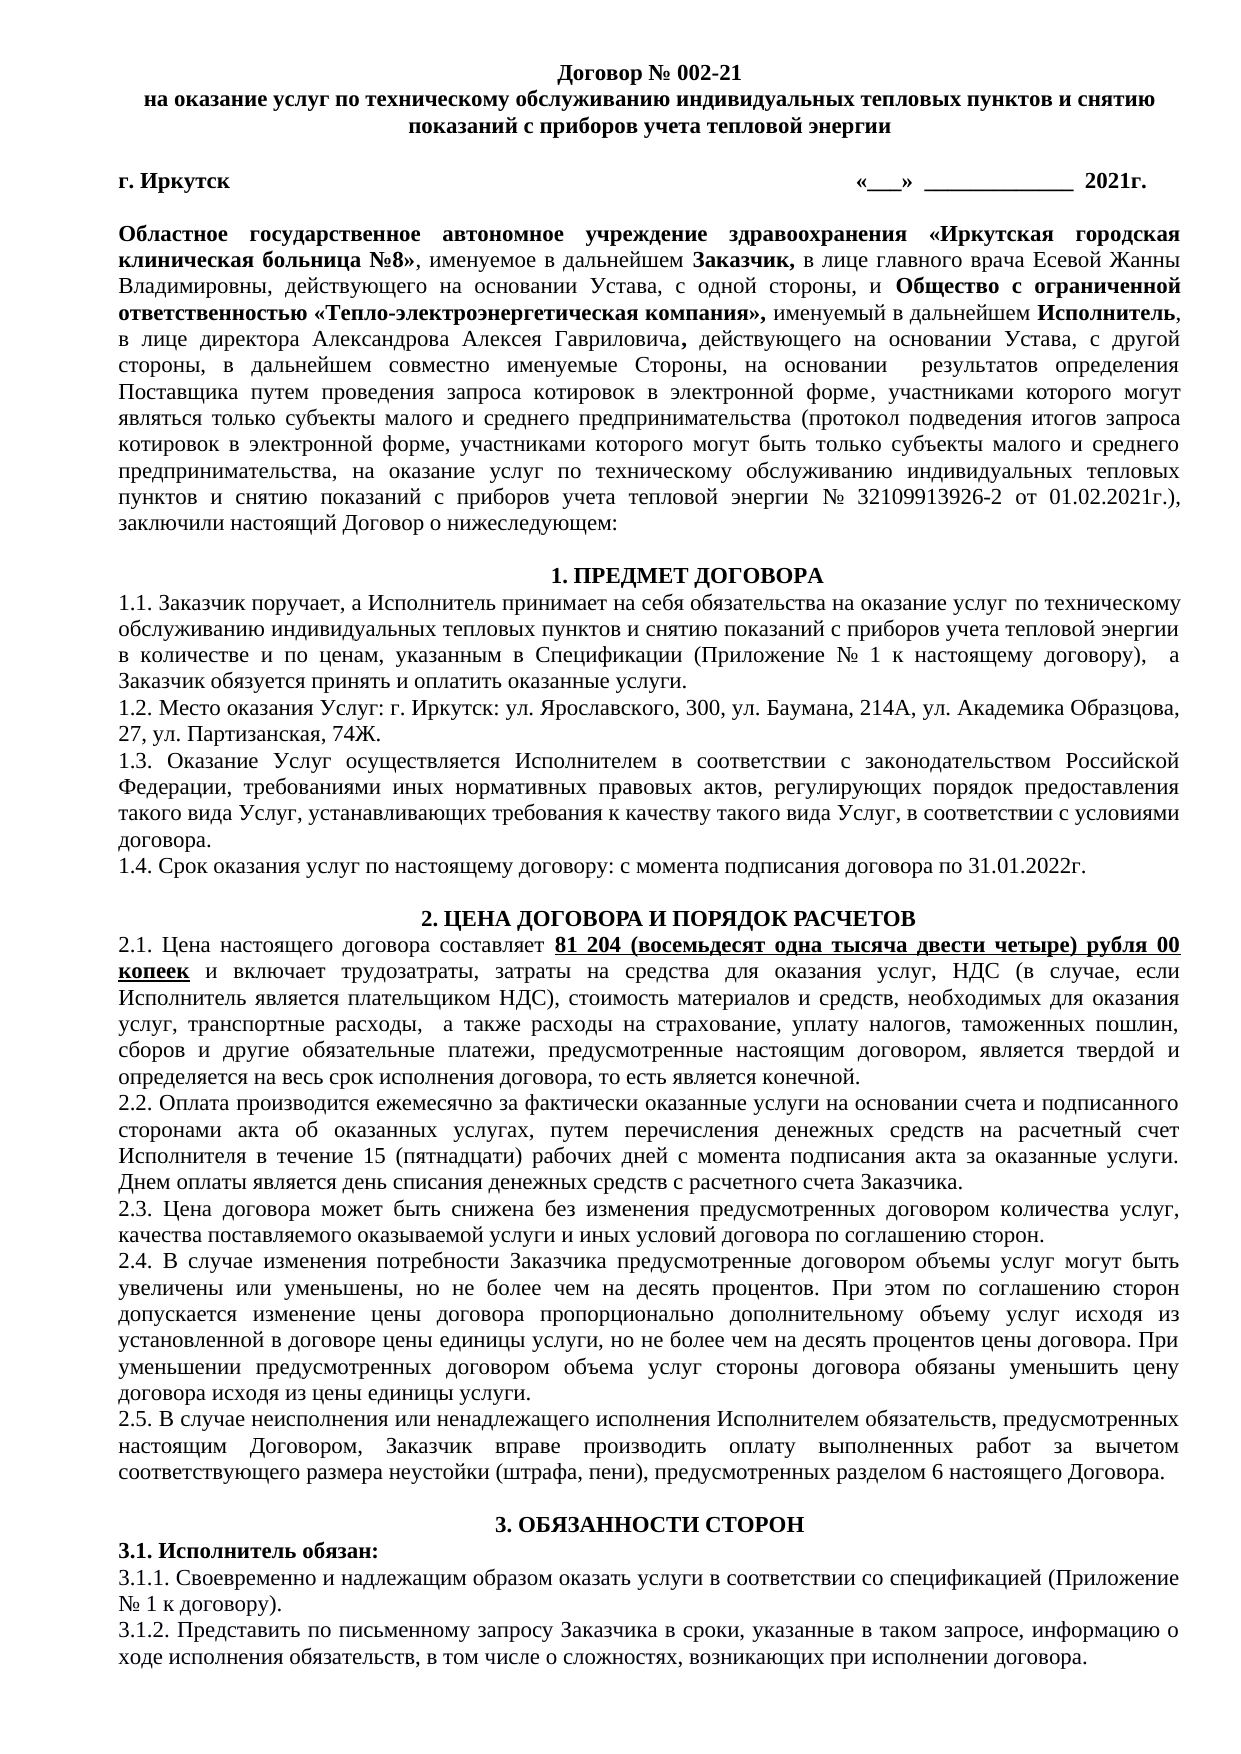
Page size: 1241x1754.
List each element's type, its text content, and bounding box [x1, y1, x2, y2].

text 1.1. Заказчик поручает, а Исполнитель принимает на себя обязательства на оказание услуг по техническому обслуживанию индивидуальных тепловых пунктов и снятию показаний с приборов учета тепловой энергии в количестве и по ценам, указанным в Спецификации (Приложение № 1 к настоящему договору), а Заказчик обязуется принять и оплатить оказанные услуги. [118, 588, 1181, 694]
text г. Иркутск «___» _____________ 2021г. [118, 167, 1181, 193]
text 1.3. Оказание Услуг осуществляется Исполнителем в соответствии с законодательством Российской Федерации, требованиями иных нормативных правовых актов, регулирующих порядок предоставления такого вида Услуг, устанавливающих требования к качеству такого вида Услуг, в соответствии с условиями договора. [118, 747, 1181, 852]
text Областное государственное автономное учреждение здравоохранения «Иркутская городская клиническая больница №8», именуемое в дальнейшем Заказчик, в лице главного врача Есевой Жанны Владимировны, действующего на основании Устава, с одной стороны, и Общество с ограниченной ответственностью «Тепло-электроэнергетическая компания», именуемый в дальнейшем Исполнитель, в лице директора Александрова Алексея Гавриловича, действующего на основании Устава, с другой стороны, в дальнейшем совместно именуемые Стороны, на основании результатов определения Поставщика путем проведения запроса котировок в электронной форме, участниками которого могут являться только субъекты малого и среднего предпринимательства (протокол подведения итогов запроса котировок в электронной форме, участниками которого могут быть только субъекты малого и среднего предпринимательства, на оказание услуг по техническому обслуживанию индивидуальных тепловых пунктов и снятию показаний с приборов учета тепловой энергии № 32109913926-2 от 01.02.2021г.), заключили настоящий Договор о нижеследующем: [118, 219, 1181, 536]
text 3.1. Исполнитель обязан: [118, 1537, 1181, 1564]
list 3.1.1. Своевременно и надлежащим образом оказать услуги в соответствии со спецификацией (Приложение № 1 к договору). [118, 1564, 1181, 1616]
text 1.4. Срок оказания услуг по настоящему договору: с момента подписания договора по 31.01.2022г. [118, 852, 1181, 878]
text 1.2. Место оказания Услуг: г. Иркутск: ул. Ярославского, 300, ул. Баумана, 214А, ул. Академика Образцова, 27, ул. Партизанская, 74Ж. [118, 694, 1181, 747]
text 2.1. Цена настоящего договора составляет 81 204 (восемьдесят одна тысяча двести четыре) рубля 00 копеек и включает трудозатраты, затраты на средства для оказания услуг, НДС (в случае, если Исполнитель является плательщиком НДС), стоимость материалов и средств, необходимых для оказания услуг, транспортные расходы, а также расходы на страхование, уплату налогов, таможенных пошлин, сборов и другие обязательные платежи, предусмотренные настоящим договором, является твердой и определяется на весь срок исполнения договора, то есть является конечной. [118, 931, 1181, 1089]
text 2.5. В случае неисполнения или ненадлежащего исполнения Исполнителем обязательств, предусмотренных настоящим Договором, Заказчик вправе производить оплату выполненных работ за вычетом соответствующего размера неустойки (штрафа, пени), предусмотренных разделом 6 настоящего Договора. [118, 1406, 1181, 1484]
title Договор № 002-21 [118, 59, 1181, 85]
text 2.2. Оплата производится ежемесячно за фактически оказанные услуги на основании счета и подписанного сторонами акта об оказанных услугах, путем перечисления денежных средств на расчетный счет Исполнителя в течение 15 (пятнадцати) рабочих дней с момента подписания акта за оказанные услуги. Днем оплаты является день списания денежных средств с расчетного счета Заказчика. [118, 1089, 1181, 1195]
text 1. ПРЕДМЕТ ДОГОВОРА [193, 562, 1181, 588]
list 3.1.2. Представить по письменному запросу Заказчика в сроки, указанные в таком запросе, информацию о ходе исполнения обязательств, в том числе о сложностях, возникающих при исполнении договора. [118, 1616, 1181, 1669]
text на оказание услуг по техническому обслуживанию индивидуальных тепловых пунктов и снятию показаний с приборов учета тепловой энергии [118, 85, 1181, 138]
text 3. ОБЯЗАННОСТИ СТОРОН [118, 1511, 1181, 1537]
text 2.4. В случае изменения потребности Заказчика предусмотренные договором объемы услуг могут быть увеличены или уменьшены, но не более чем на десять процентов. При этом по соглашению сторон допускается изменение цены договора пропорционально дополнительному объему услуг исходя из установленной в договоре цены единицы услуги, но не более чем на десять процентов цены договора. При уменьшении предусмотренных договором объема услуг стороны договора обязаны уменьшить цену договора исходя из цены единицы услуги. [118, 1247, 1181, 1406]
text 2.3. Цена договора может быть снижена без изменения предусмотренных договором количества услуг, качества поставляемого оказываемой услуги и иных условий договора по соглашению сторон. [118, 1195, 1181, 1247]
subtitle 2. ЦЕНА ДОГОВОРА И ПОРЯДОК РАСЧЕТОВ [156, 905, 1181, 931]
